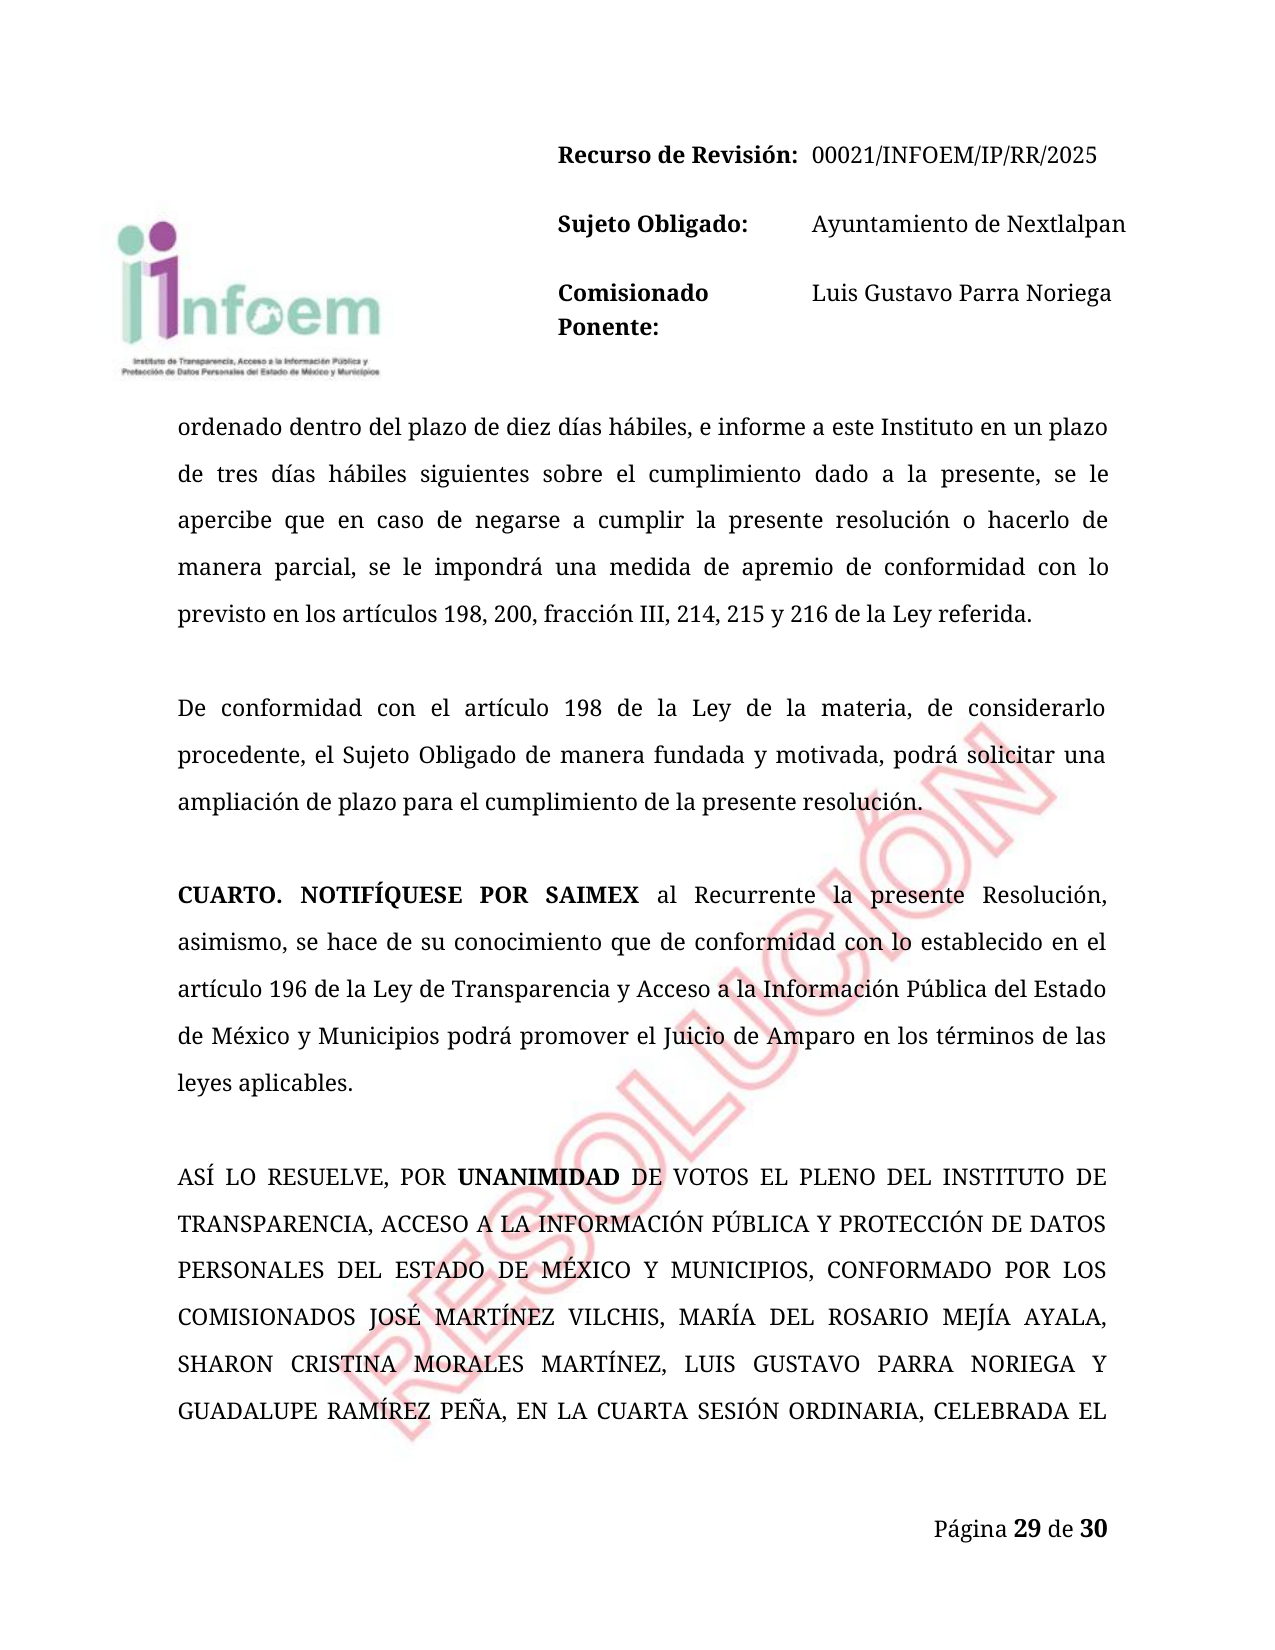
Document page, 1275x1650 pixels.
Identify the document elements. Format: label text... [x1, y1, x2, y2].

text CUARTO. NOTIFÍQUESE POR SAIMEX al Recurrente la presente Resolución, asimismo, se hace de su conocimiento que de conformidad con lo establecido en el artículo 196 de la Ley de Transparencia y Acceso a la Información Pública del Estado de México y Municipios podrá promover el Juicio de Amparo en los términos de las leyes aplicables. [177, 879, 1107, 1098]
text De conformidad con el artículo 198 de la Ley de la materia, de considerarlo procedente, el Sujeto Obligado de manera fundada y motivada, podrá solicitar una ampliación de plazo para el cumplimiento de la presente resolución. [177, 692, 1107, 817]
picture [925, 156, 934, 162]
picture [0, 156, 1275, 1650]
